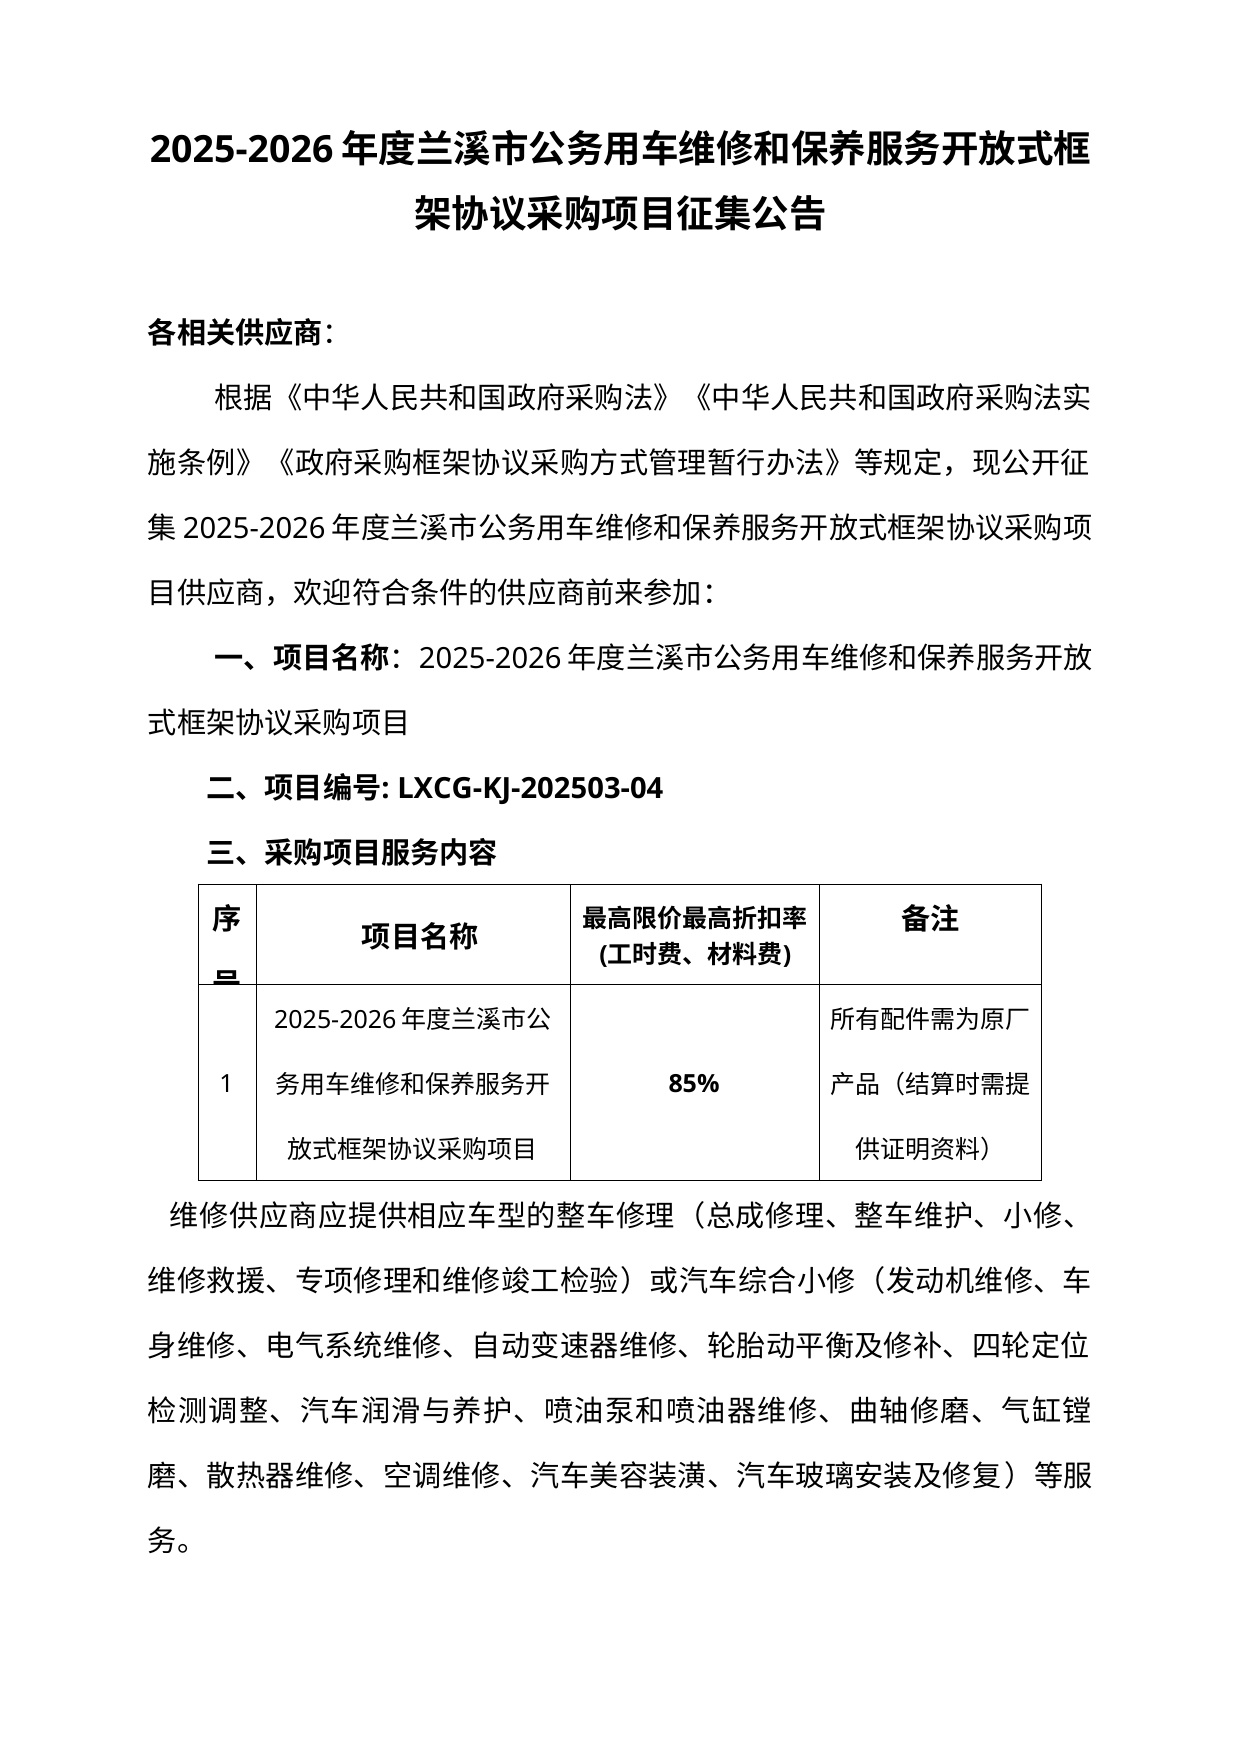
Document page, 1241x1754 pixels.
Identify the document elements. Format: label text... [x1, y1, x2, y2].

text 根据《中华人民共和国政府采购法》《中华人民共和国政府采购法实施条例》《政府采购框架协议采购方式管理暂行办法》等规定，现公开征集2025-2026年度兰溪市公务用车维修和保养服务开放式框架协议采购项目供应商，欢迎符合条件的供应商前来参加： [148, 363, 1093, 623]
table_header 备注 [820, 885, 1041, 984]
subtitle 一、项目名称：2025-2026年度兰溪市公务用车维修和保养服务开放式框架协议采购项目 [148, 623, 1093, 753]
table_cell 所有配件需为原厂产品（结算时需提供证明资料） [820, 985, 1041, 1180]
text 各相关供应商： [148, 298, 1093, 363]
table_cell 85% [571, 985, 819, 1180]
table_cell 2025-2026年度兰溪市公务用车维修和保养服务开放式框架协议采购项目 [257, 985, 570, 1180]
table_header 序号 [199, 885, 256, 984]
text 维修供应商应提供相应车型的整车修理（总成修理、整车维护、小修、维修救援、专项修理和维修竣工检验）或汽车综合小修（发动机维修、车身维修、电气系统维修、自动变速器维修、轮胎动平衡及修补、四轮定位检测调整、汽车润滑与养护、喷油泵和喷油器维修、曲轴修磨、气缸镗磨、散热器维修、空调维修、汽车美容装潢、汽车玻璃安装及修复）等服务。 [148, 1181, 1093, 1571]
text 三、采购项目服务内容 [148, 818, 1093, 883]
table_cell 1 [199, 985, 256, 1180]
text 二、项目编号: LXCG-KJ-202503-04 [148, 753, 1093, 818]
table_header 项目名称 [257, 885, 570, 984]
text 2025-2026年度兰溪市公务用车维修和保养服务开放式框架协议采购项目征集公告 [148, 113, 1093, 243]
table_header 最高限价最高折扣率(工时费、材料费) [571, 885, 819, 984]
